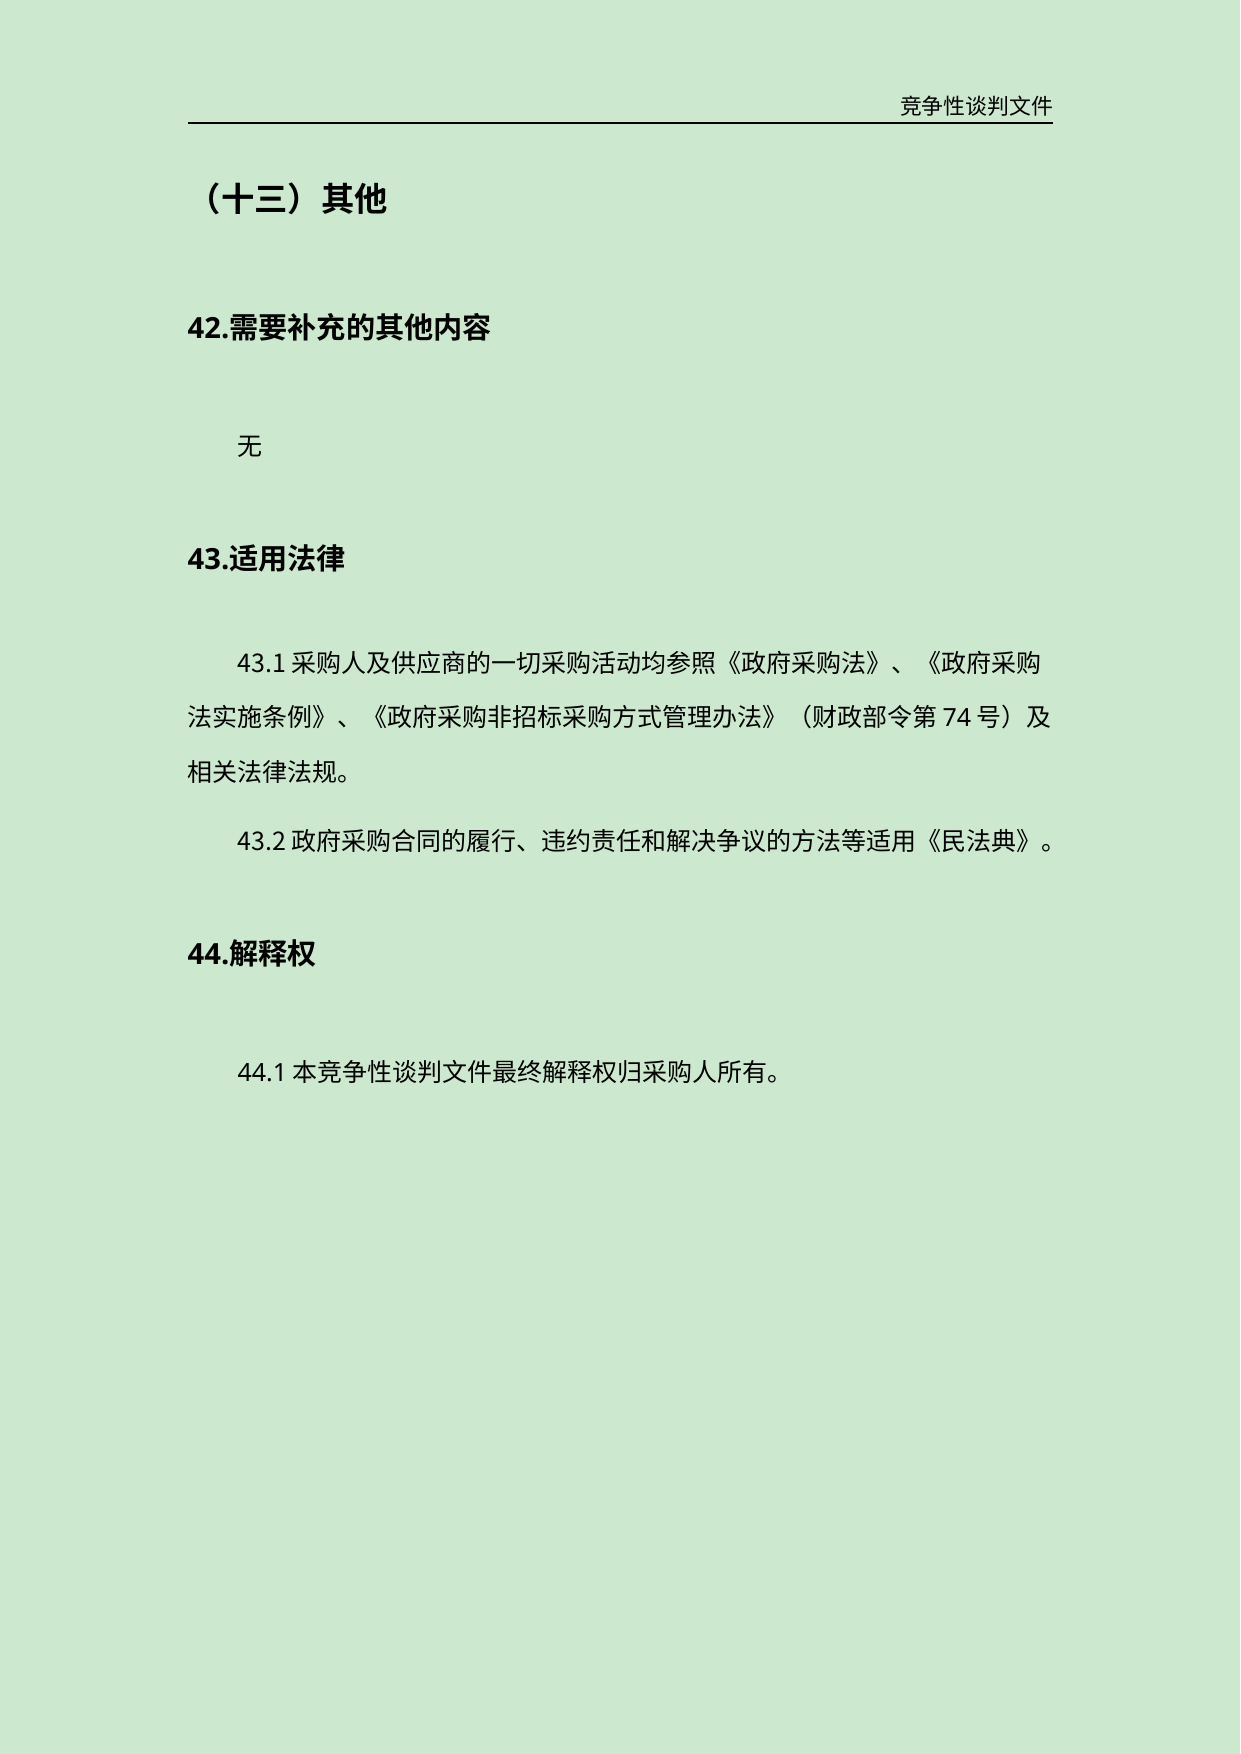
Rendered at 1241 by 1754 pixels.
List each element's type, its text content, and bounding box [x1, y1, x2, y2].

subtitle 需要补充的其他内容 [187, 293, 1053, 358]
subtitle 解释权 [187, 919, 1053, 984]
text 43.1采购人及供应商的一切采购活动均参照《政府采购法》、《政府采购法实施条例》、《政府采购非招标采购方式管理办法》（财政部令第74号）及相关法律法规。 [187, 643, 1053, 788]
text 44.1本竞争性谈判文件最终解释权归采购人所有。 [187, 1038, 1053, 1103]
text 无 [187, 412, 1053, 477]
text 43.2政府采购合同的履行、违约责任和解决争议的方法等适用《民法典》。 [187, 807, 1053, 872]
subtitle 其他 [187, 164, 1053, 229]
subtitle 适用法律 [187, 525, 1053, 590]
